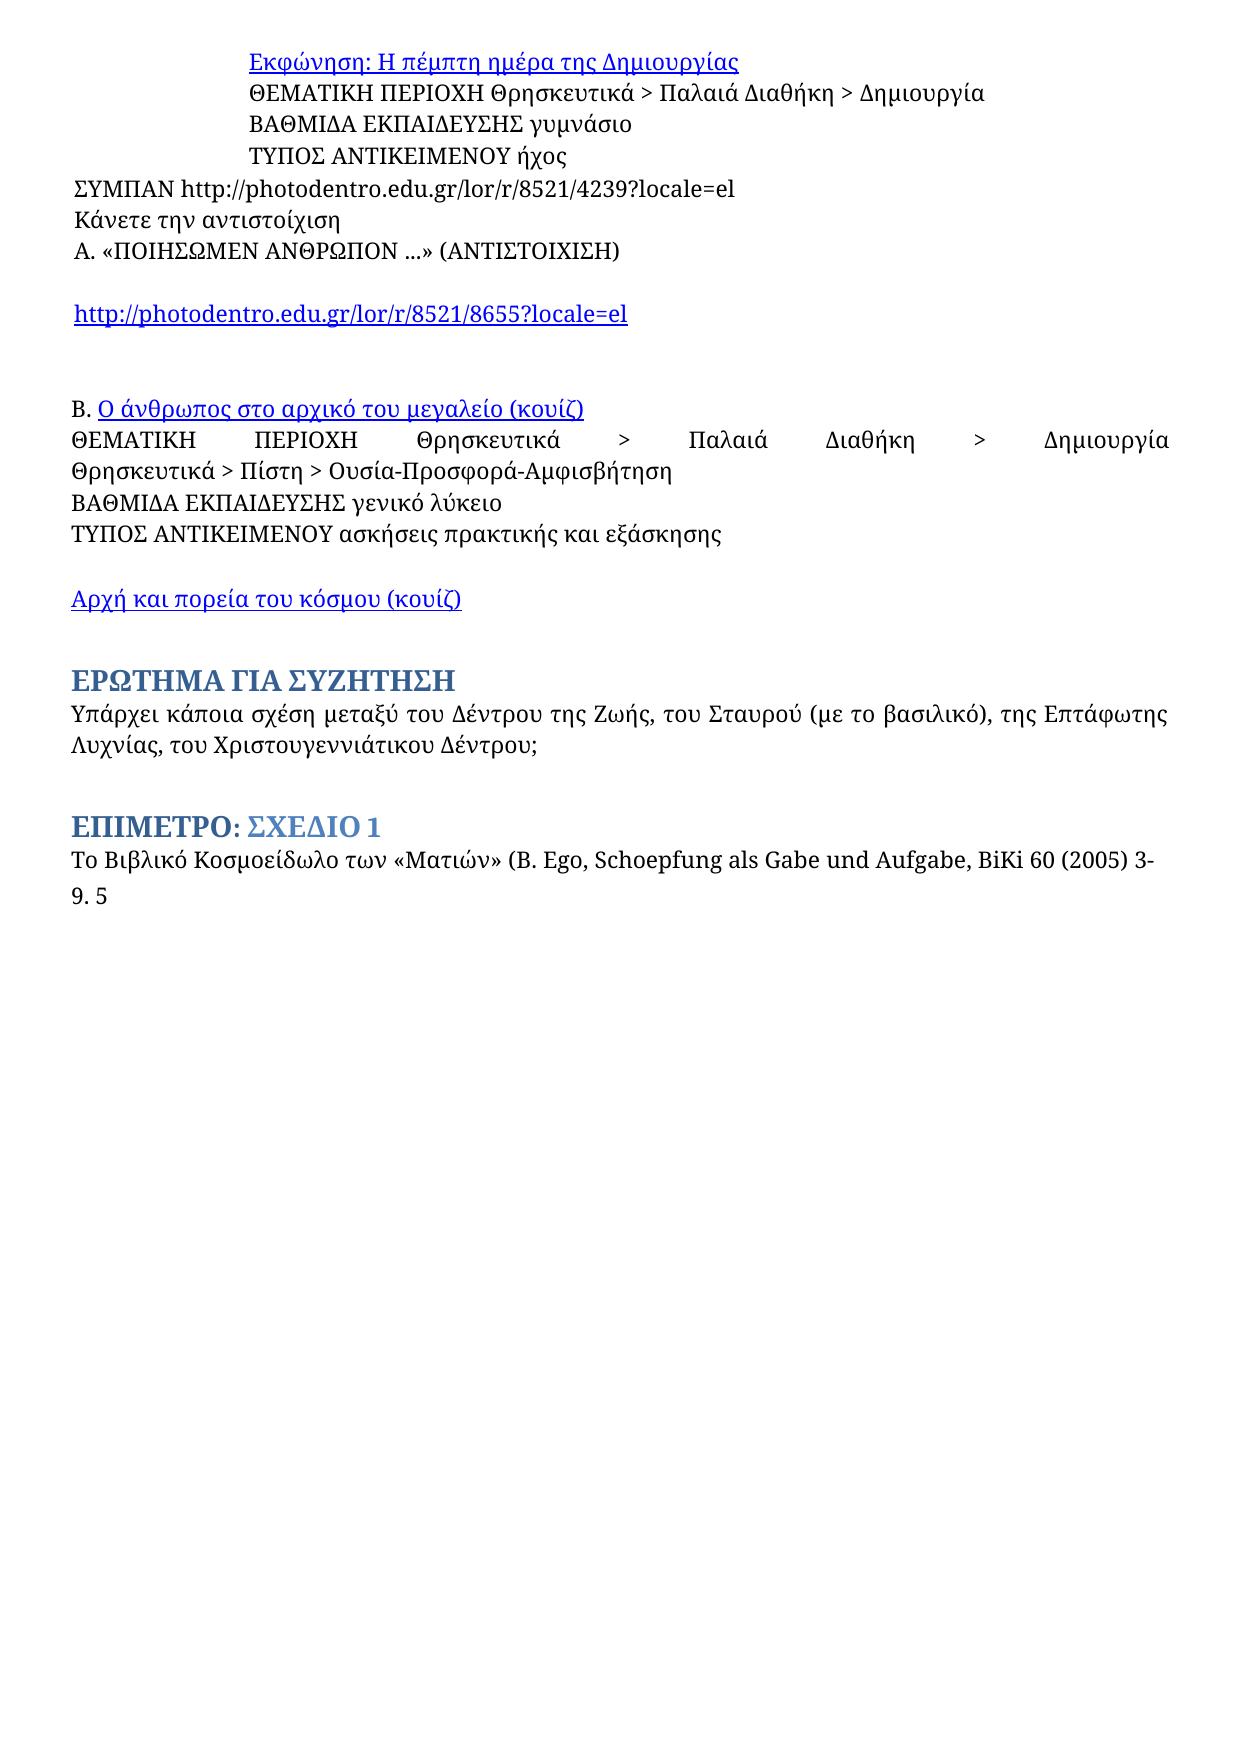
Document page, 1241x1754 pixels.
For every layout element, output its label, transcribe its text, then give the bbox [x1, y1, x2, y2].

table_cell Β. Ο άνθρωπος στο αρχικό του μεγαλείο (κουίζ) ΘΕΜΑΤΙΚΗ ΠΕΡΙΟΧΗ Θρησκευτικά > Παλαιά Διαθήκη > Δηµιουργία Θρησκευτικά > Πίστη > Ουσία-Προσφορά-Αμφισβήτηση ΒΑΘΜΙΔΑ ΕΚΠΑΙΔΕΥΣΗΣ γενικό λύκειο ΤΥΠΟΣ ΑΝΤΙΚΕΙΜΕΝΟΥ ασκήσεις πρακτικής και εξάσκησης [69, 360, 1171, 551]
text Κάνετε την αντιστοίχιση [74, 204, 1167, 235]
text ΣΥΜΠΑΝ http://photodentro.edu.gr/lor/r/8521/4239?locale=el [74, 172, 1167, 204]
text http://photodentro.edu.gr/lor/r/8521/8655?locale=el [74, 297, 1167, 329]
table_cell Αρχή και πορεία του κόσμου (κουίζ) ΕΡΩΤΗΜΑ ΓΙΑ ΣΥΖΗΤΗΣΗ Υπάρχει κάποια σχέση μεταξύ του Δέντρου της Ζωής, του Σταυρού (με το βασιλικό), της Επτάφωτης Λυχνίας, του Χριστουγεννιάτικου Δέντρου; ΕΠΙΜΕΤΡΟ: ΣΧΕΔΙΟ 1 Το Βιβλικό Κοσμοείδωλο των «Ματιών» (B. Ego, Schoepfung als Gabe und Aufgabe, BiKi 60 (2005) 3-9. 5 [69, 551, 1171, 973]
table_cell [247, 44, 993, 172]
text Α. «ΠΟΙΗΣΩΜΕΝ ΑΝΘΡΩΠΟΝ ...» (ΑΝΤΙΣΤΟΙΧΙΣΗ) [74, 235, 1167, 266]
